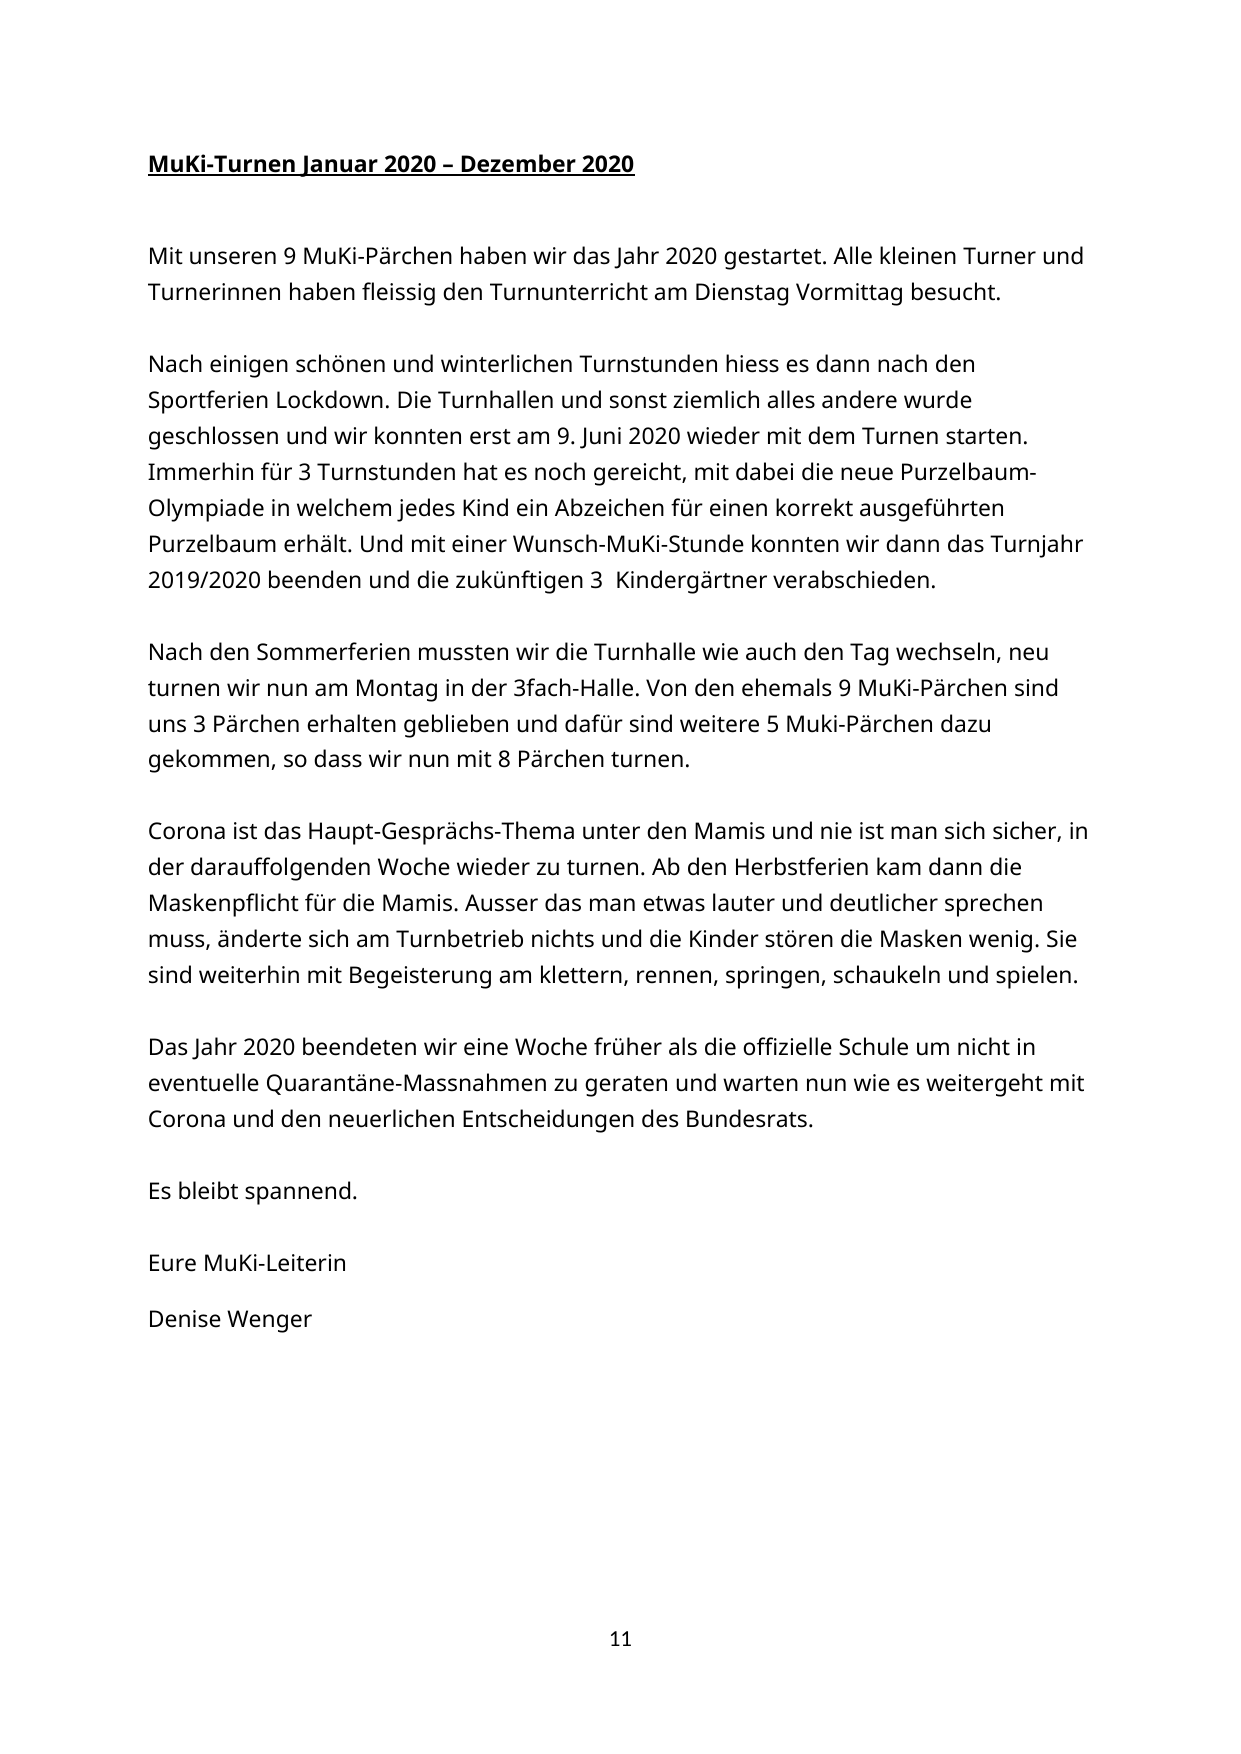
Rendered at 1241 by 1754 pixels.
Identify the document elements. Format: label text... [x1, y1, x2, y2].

text Es bleibt spannend. [148, 1175, 1093, 1206]
text Denise Wenger [148, 1303, 1093, 1334]
text Nach den Sommerferien mussten wir die Turnhalle wie auch den Tag wechseln, neu turnen wir nun am Montag in der 3fach-Halle. Von den ehemals 9 MuKi-Pärchen sind uns 3 Pärchen erhalten geblieben und dafür sind weitere 5 Muki-Pärchen dazu gekommen, so dass wir nun mit 8 Pärchen turnen. [148, 636, 1093, 775]
text Corona ist das Haupt-Gesprächs-Thema unter den Mamis und nie ist man sich sicher, in der darauffolgenden Woche wieder zu turnen. Ab den Herbstferien kam dann die Maskenpflicht für die Mamis. Ausser das man etwas lauter und deutlicher sprechen muss, änderte sich am Turnbetrieb nichts und die Kinder stören die Masken wenig. Sie sind weiterhin mit Begeisterung am klettern, rennen, springen, schaukeln und spielen. [148, 815, 1093, 990]
text Eure MuKi-Leiterin [148, 1247, 1093, 1278]
text Nach einigen schönen und winterlichen Turnstunden hiess es dann nach den Sportferien Lockdown. Die Turnhallen und sonst ziemlich alles andere wurde geschlossen und wir konnten erst am 9. Juni 2020 wieder mit dem Turnen starten. Immerhin für 3 Turnstunden hat es noch gereicht, mit dabei die neue Purzelbaum-Olympiade in welchem jedes Kind ein Abzeichen für einen korrekt ausgeführten Purzelbaum erhält. Und mit einer Wunsch-MuKi-Stunde konnten wir dann das Turnjahr 2019/2020 beenden und die zukünftigen 3 Kindergärtner verabschieden. [148, 348, 1093, 595]
text Das Jahr 2020 beendeten wir eine Woche früher als die offizielle Schule um nicht in eventuelle Quarantäne-Massnahmen zu geraten und warten nun wie es weitergeht mit Corona und den neuerlichen Entscheidungen des Bundesrats. [148, 1031, 1093, 1134]
text MuKi-Turnen Januar 2020 – Dezember 2020 [148, 148, 1093, 179]
text Mit unseren 9 MuKi-Pärchen haben wir das Jahr 2020 gestartet. Alle kleinen Turner und Turnerinnen haben fleissig den Turnunterricht am Dienstag Vormittag besucht. [148, 240, 1093, 307]
